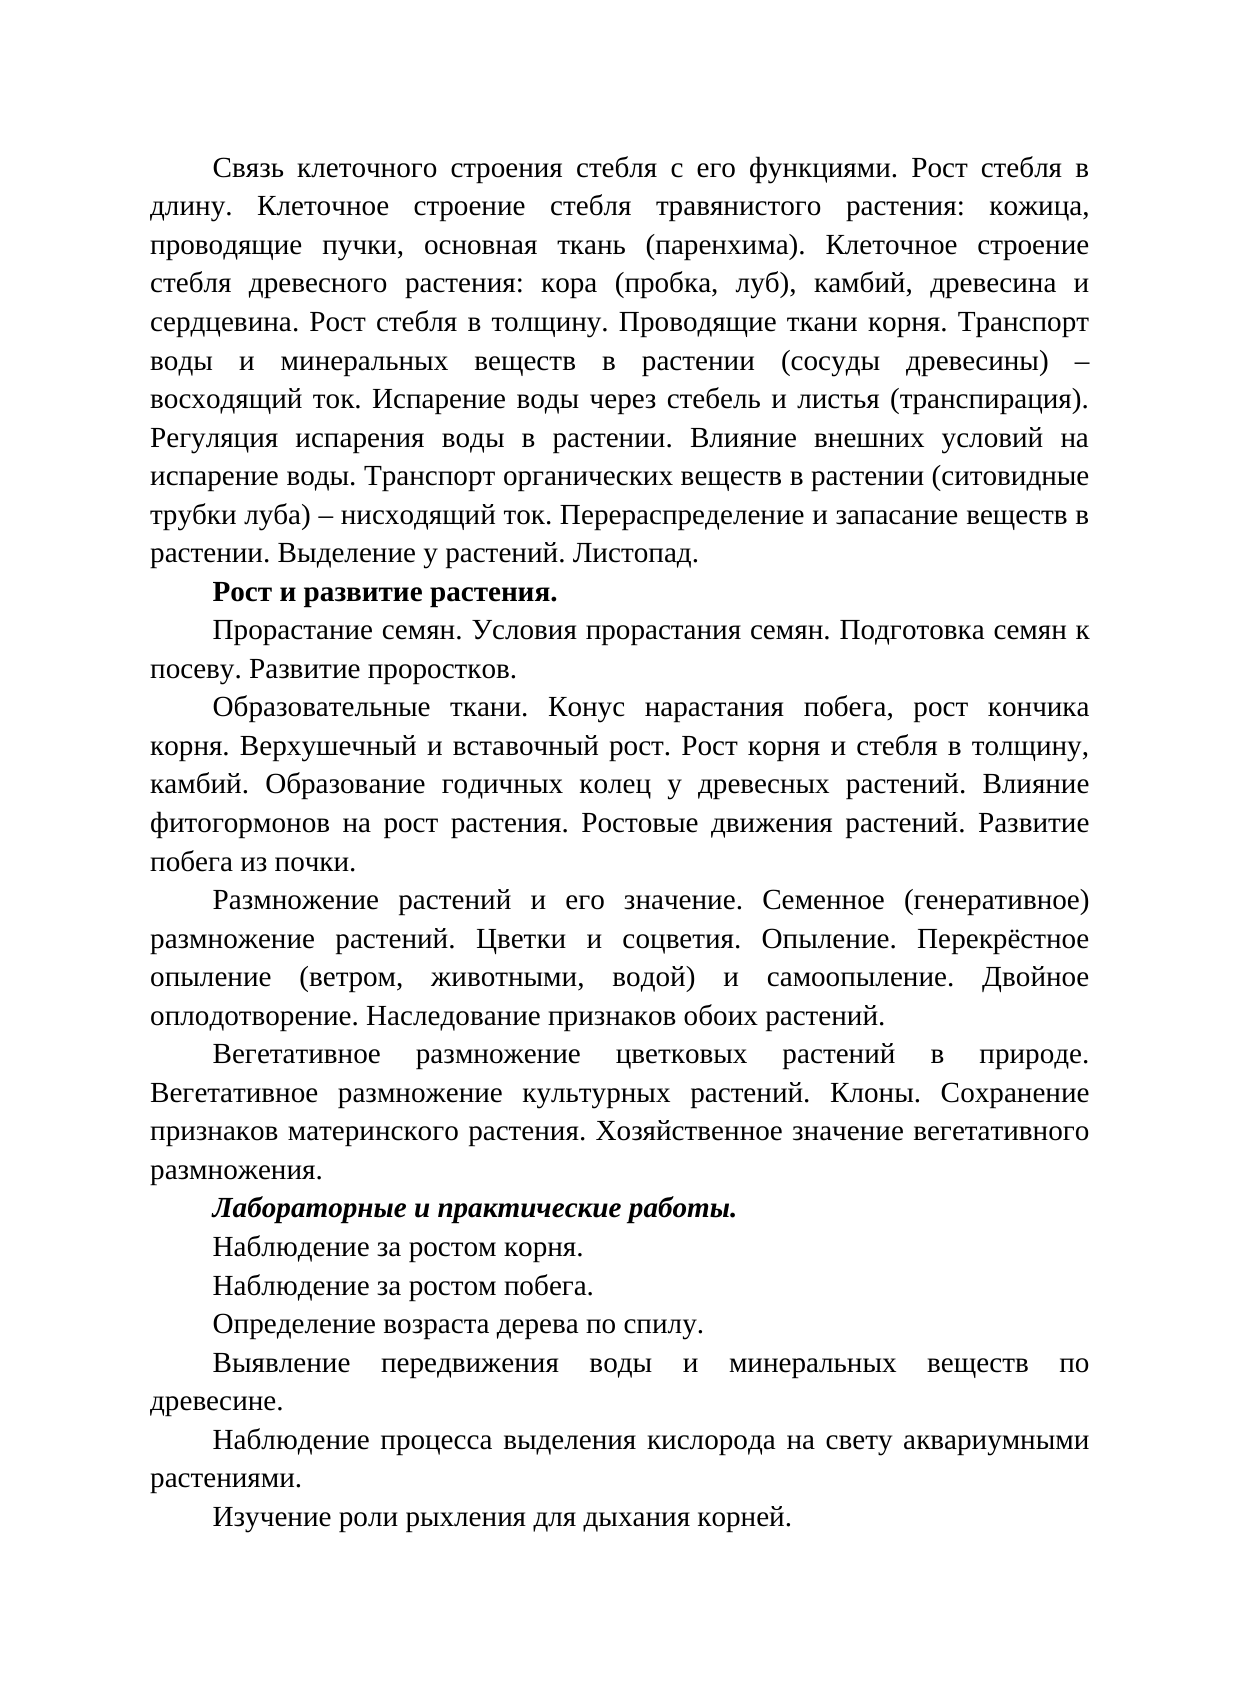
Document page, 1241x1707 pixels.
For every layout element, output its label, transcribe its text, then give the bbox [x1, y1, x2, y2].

text Образовательные ткани. Конус нарастания побега, рост кончика корня. Верхушечный и вставочный рост. Рост корня и стебля в толщину, камбий. Образование годичных колец у древесных растений. Влияние фитогормонов на рост растения. Ростовые движения растений. Развитие побега из почки. [150, 689, 1090, 877]
text Вегетативное размножение цветковых растений в природе. Вегетативное размножение культурных растений. Клоны. Сохранение признаков материнского растения. Хозяйственное значение вегетативного размножения. [150, 1036, 1090, 1186]
text Определение возраста дерева по спилу. [150, 1306, 1090, 1340]
text Наблюдение за ростом корня. [150, 1229, 1090, 1263]
text Размножение растений и его значение. Семенное (генеративное) размножение растений. Цветки и соцветия. Опыление. Перекрёстное опыление (ветром, животными, водой) и самоопыление. Двойное оплодотворение. Наследование признаков обоих растений. [150, 882, 1090, 1031]
text Выявление передвижения воды и минеральных веществ по древесине. [150, 1345, 1090, 1417]
text Прорастание семян. Условия прорастания семян. Подготовка семян к посеву. Развитие проростков. [150, 612, 1090, 684]
text Наблюдение за ростом побега. [150, 1268, 1090, 1301]
text Связь клеточного строения стебля с его функциями. Рост стебля в длину. Клеточное строение стебля травянистого растения: кожица, проводящие пучки, основная ткань (паренхима). Клеточное строение стебля древесного растения: кора (пробка, луб), камбий, древесина и сердцевина. Рост стебля в толщину. Проводящие ткани корня. Транспорт воды и минеральных веществ в растении (сосуды древесины) – восходящий ток. Испарение воды через стебель и листья (транспирация). Регуляция испарения воды в растении. Влияние внешних условий на испарение воды. Транспорт органических веществ в растении (ситовидные трубки луба) – нисходящий ток. Перераспределение и запасание веществ в растении. Выделение у растений. Листопад. [150, 150, 1090, 569]
text Рост и развитие растения. [150, 574, 1090, 607]
text Наблюдение процесса выделения кислорода на свету аквариумными растениями. [150, 1422, 1090, 1494]
text Лабораторные и практические работы. [150, 1191, 1090, 1224]
text Изучение роли рыхления для дыхания корней. [150, 1499, 1090, 1532]
